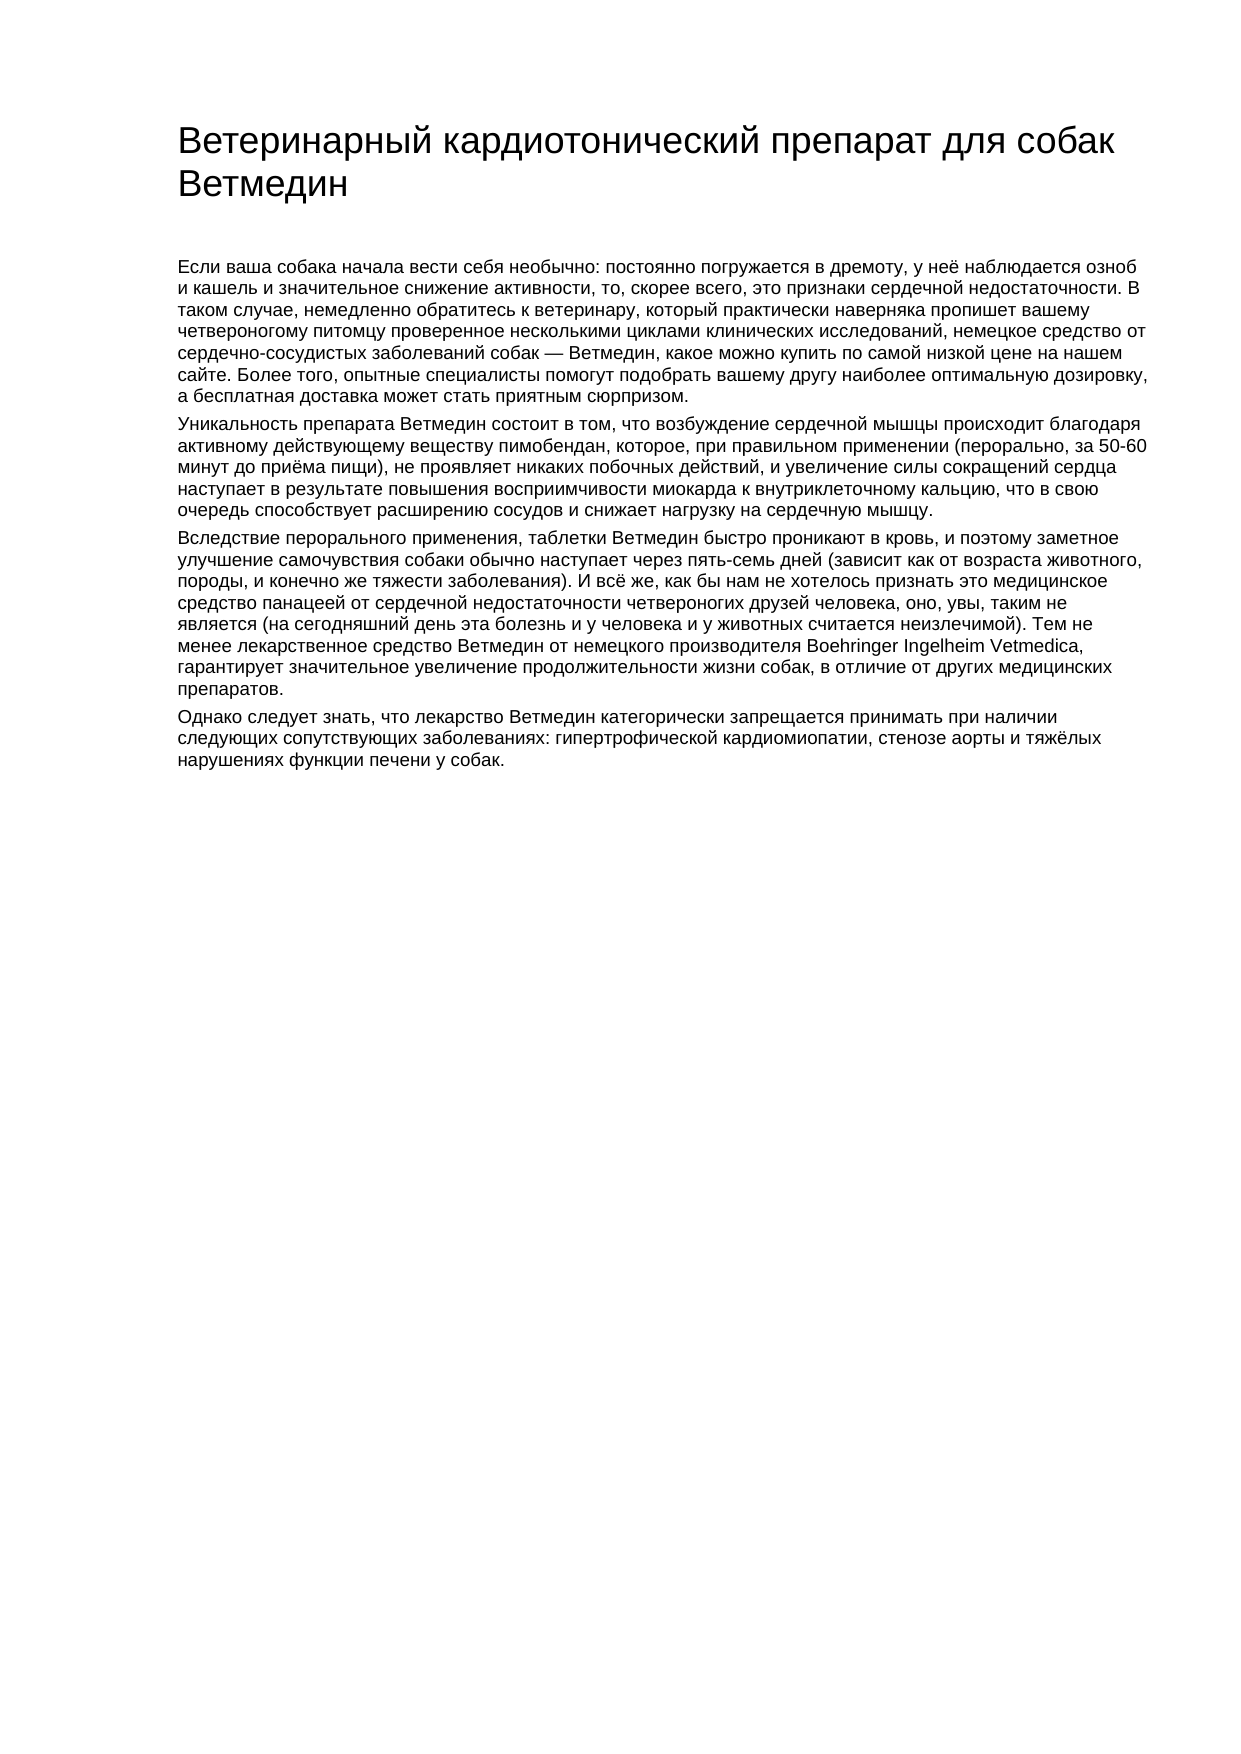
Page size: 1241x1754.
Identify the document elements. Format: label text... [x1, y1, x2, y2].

text Уникальность препарата Ветмедин состоит в том, что возбуждение сердечной мышцы происходит благодаря активному действующему веществу пимобендан, которое, при правильном применении (перорально, за 50-60 минут до приёма пищи), не проявляет никаких побочных действий, и увеличение силы сокращений сердца наступает в результате повышения восприимчивости миокарда к внутриклеточному кальцию, что в свою очередь способствует расширению сосудов и снижает нагрузку на сердечную мышцу. [177, 413, 1152, 521]
text Вследствие перорального применения, таблетки Ветмедин быстро проникают в кровь, и поэтому заметное улучшение самочувствия собаки обычно наступает через пять-семь дней (зависит как от возраста животного, породы, и конечно же тяжести заболевания). И всё же, как бы нам не хотелось признать это медицинское средство панацеей от сердечной недостаточности четвероногих друзей человека, оно, увы, таким не является (на сегодняшний день эта болезнь и у человека и у животных считается неизлечимой). Тем не менее лекарственное средство Ветмедин от немецкого производителя Boehringer Ingelheim Vetmedica, гарантирует значительное увеличение продолжительности жизни собак, в отличие от других медицинских препаратов. [177, 527, 1152, 699]
text Если ваша собака начала вести себя необычно: постоянно погружается в дремоту, у неё наблюдается озноб и кашель и значительное снижение активности, то, скорее всего, это признаки сердечной недостаточности. В таком случае, немедленно обратитесь к ветеринару, который практически наверняка пропишет вашему четвероногому питомцу проверенное несколькими циклами клинических исследований, немецкое средство от сердечно-сосудистых заболеваний собак — Ветмедин, какое можно купить по самой низкой цене на нашем сайте. Более того, опытные специалисты помогут подобрать вашему другу наиболее оптимальную дозировку, а бесплатная доставка может стать приятным сюрпризом. [177, 256, 1152, 407]
text Ветеринарный кардиотонический препарат для собак Ветмедин [177, 118, 1152, 204]
text Однако следует знать, что лекарство Ветмедин категорически запрещается принимать при наличии следующих сопутствующих заболеваниях: гипертрофической кардиомиопатии, стенозе аорты и тяжёлых нарушениях функции печени у собак. [177, 706, 1152, 770]
